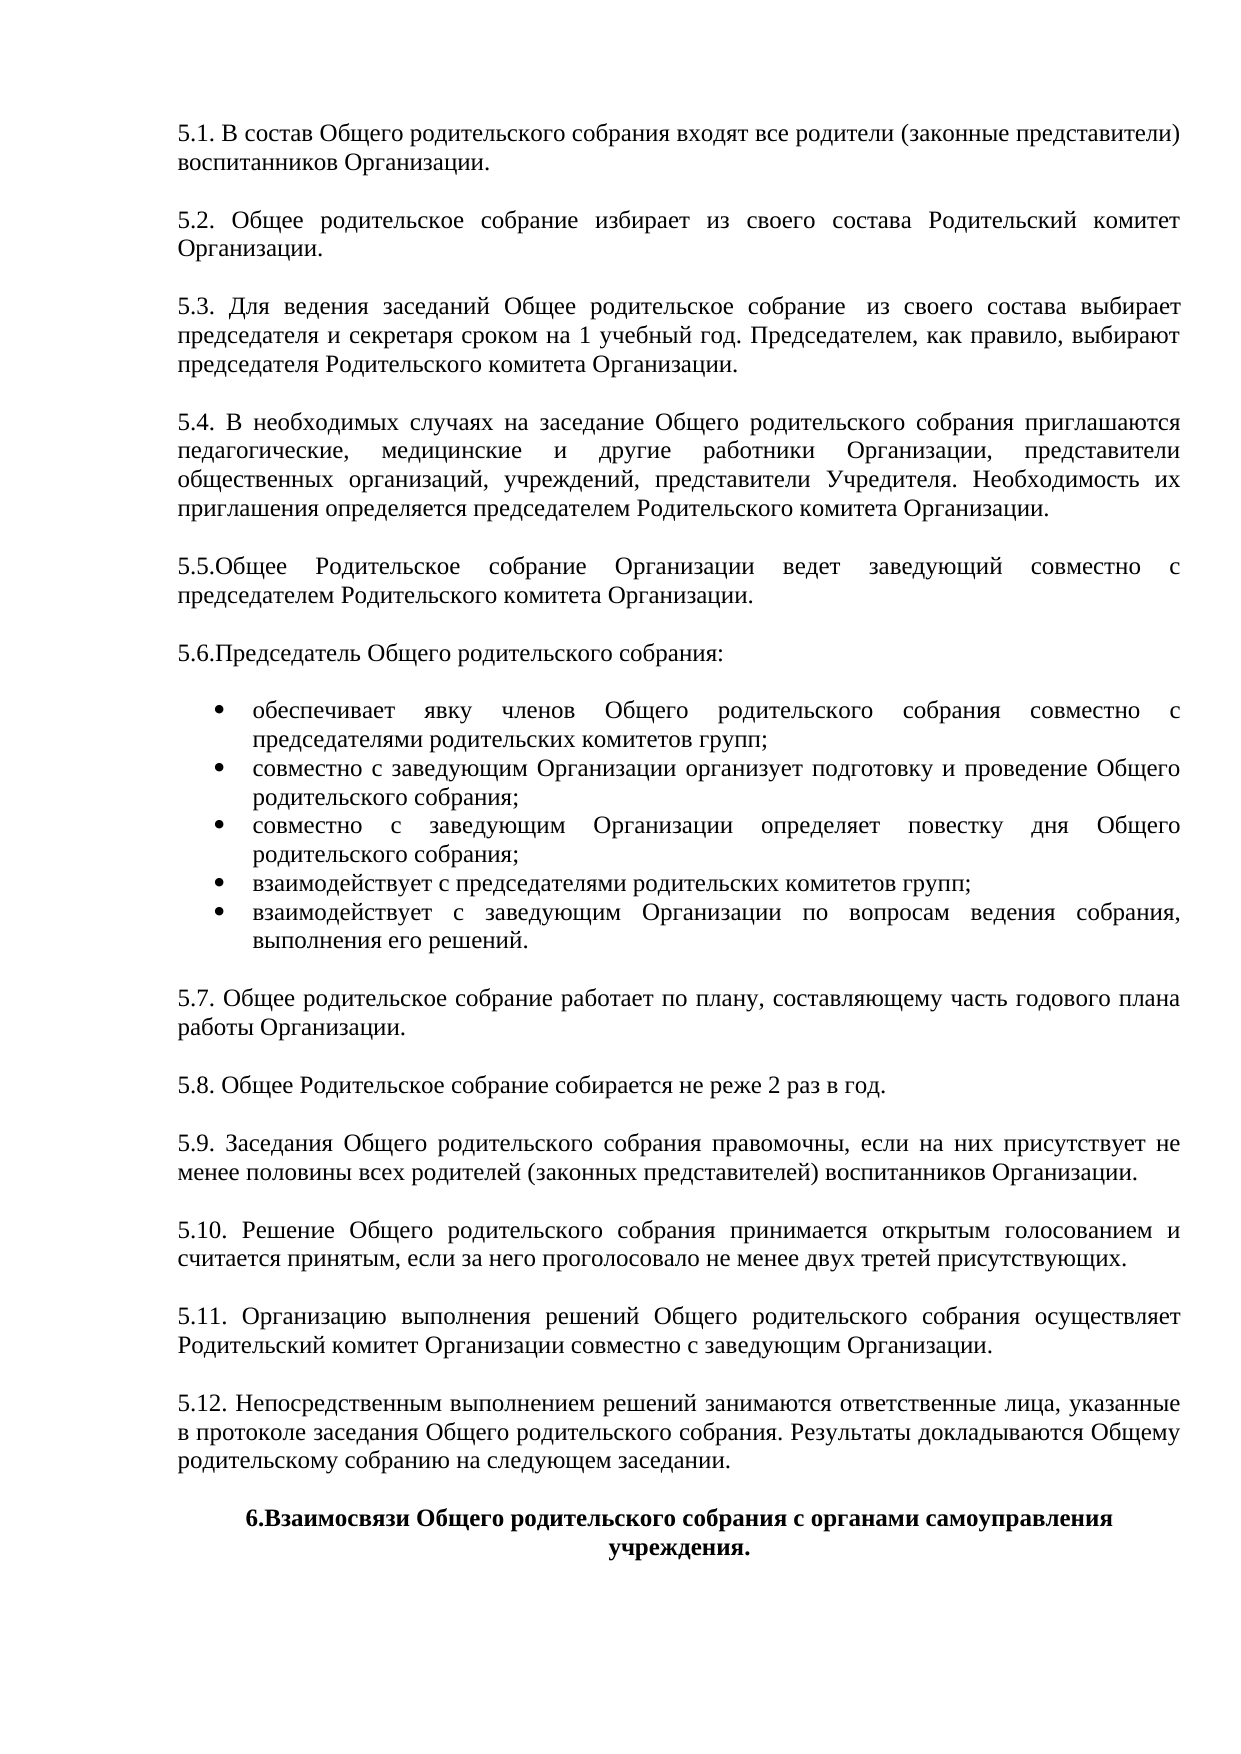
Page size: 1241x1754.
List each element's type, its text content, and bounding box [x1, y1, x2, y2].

text 5.8. Общее Родительское собрание собирается не реже 2 раз в год. [177, 1070, 1181, 1099]
list взаимодействует с председателями родительских комитетов групп; [215, 868, 1181, 897]
text 5.11. Организацию выполнения решений Общего родительского собрания осуществляет Родительский комитет Организации совместно с заведующим Организации. [177, 1301, 1181, 1359]
list совместно с заведующим Организации определяет повестку дня Общего родительского собрания; [215, 811, 1181, 868]
text 5.1. В состав Общего родительского собрания входят все родители (законные представители) воспитанников Организации. [177, 118, 1181, 176]
text 5.5.Общее Родительское собрание Организации ведет заведующий совместно с председателем Родительского комитета Организации. [177, 551, 1181, 608]
text 5.2. Общее родительское собрание избирает из своего состава Родительский комитет Организации. [177, 205, 1181, 262]
text 5.10. Решение Общего родительского собрания принимается открытым голосованием и считается принятым, если за него проголосовало не менее двух третей присутствующих. [177, 1215, 1181, 1272]
text 5.7. Общее родительское собрание работает по плану, составляющему часть годового плана работы Организации. [177, 983, 1181, 1041]
list взаимодействует с заведующим Организации по вопросам ведения собрания, выполнения его решений. [215, 897, 1181, 954]
text 5.12. Непосредственным выполнением решений занимаются ответственные лица, указанные в протоколе заседания Общего родительского собрания. Результаты докладываются Общему родительскому собранию на следующем заседании. [177, 1388, 1181, 1474]
text 5.9. Заседания Общего родительского собрания правомочны, если на них присутствует не менее половины всех родителей (законных представителей) воспитанников Организации. [177, 1128, 1181, 1186]
text 6.Взаимосвязи Общего родительского собрания с органами самоуправления учреждения. [177, 1503, 1181, 1561]
text 5.3. Для ведения заседаний Общее родительское собрание из своего состава выбирает председателя и секретаря сроком на 1 учебный год. Председателем, как правило, выбирают председателя Родительского комитета Организации. [177, 291, 1181, 378]
text 5.6.Председатель Общего родительского собрания: [177, 638, 1181, 666]
text 5.4. В необходимых случаях на заседание Общего родительского собрания приглашаются педагогические, медицинские и другие работники Организации, представители общественных организаций, учреждений, представители Учредителя. Необходимость их приглашения определяется председателем Родительского комитета Организации. [177, 407, 1181, 522]
list совместно с заведующим Организации организует подготовку и проведение Общего родительского собрания; [215, 753, 1181, 811]
list обеспечивает явку членов Общего родительского собрания совместно с председателями родительских комитетов групп; [215, 696, 1181, 753]
